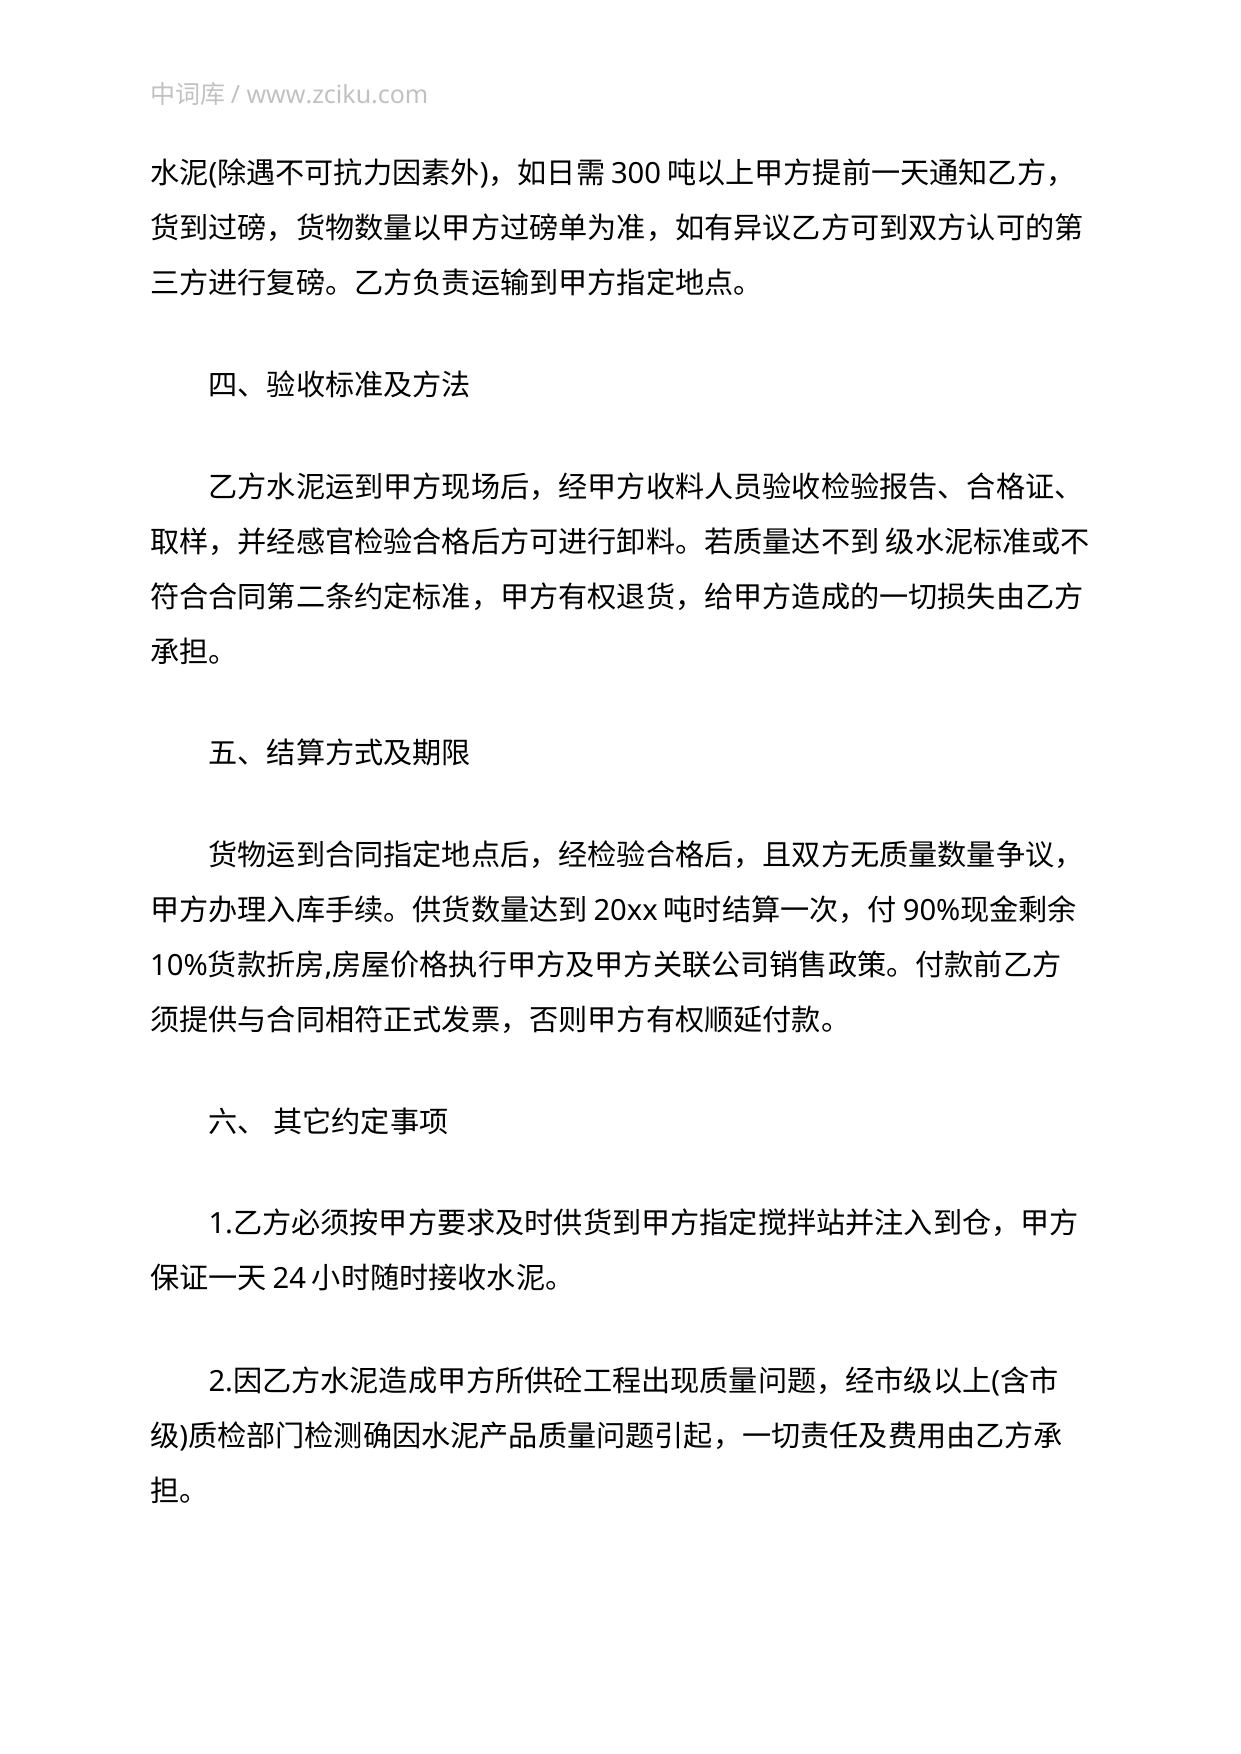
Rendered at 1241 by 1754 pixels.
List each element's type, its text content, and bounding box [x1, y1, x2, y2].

text 四、验收标准及方法 [150, 362, 1090, 404]
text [150, 150, 1090, 302]
text 六、 其它约定事项 [150, 1098, 1090, 1141]
text 货物运到合同指定地点后，经检验合格后，且双方无质量数量争议，甲方办理入库手续。供货数量达到20xx吨时结算一次，付90%现金剩余10%货款折房,房屋价格执行甲方及甲方关联公司销售政策。付款前乙方须提供与合同相符正式发票，否则甲方有权顺延付款。 [150, 832, 1090, 1039]
text 五、结算方式及期限 [150, 730, 1090, 772]
text 1.乙方必须按甲方要求及时供货到甲方指定搅拌站并注入到仓，甲方保证一天24小时随时接收水泥。 [150, 1200, 1090, 1297]
text 2.因乙方水泥造成甲方所供砼工程出现质量问题，经市级以上(含市级)质检部门检测确因水泥产品质量问题引起，一切责任及费用由乙方承担。 [150, 1357, 1090, 1509]
text 乙方水泥运到甲方现场后，经甲方收料人员验收检验报告、合格证、取样，并经感官检验合格后方可进行卸料。若质量达不到 级水泥标准或不符合合同第二条约定标准，甲方有权退货，给甲方造成的一切损失由乙方承担。 [150, 463, 1090, 670]
